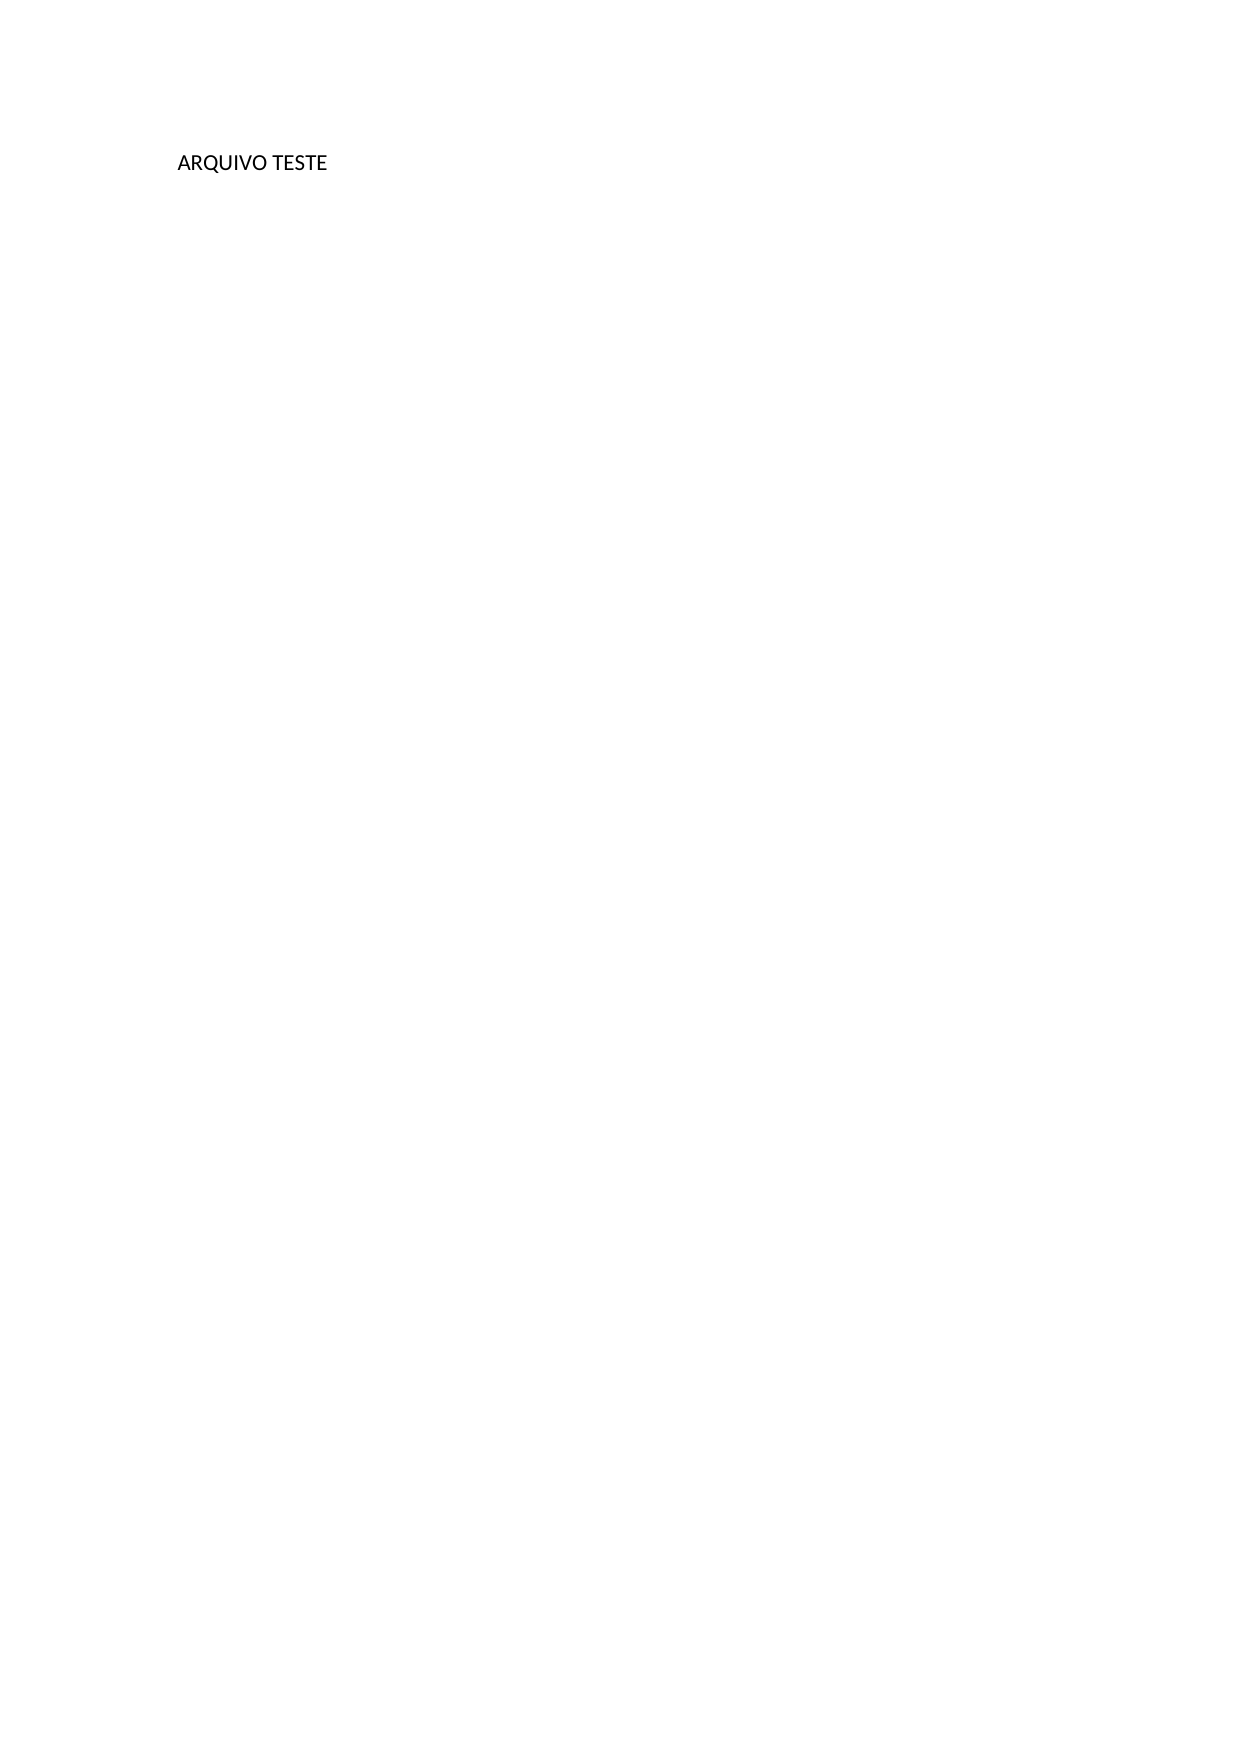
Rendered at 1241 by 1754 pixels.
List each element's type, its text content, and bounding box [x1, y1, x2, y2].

text ARQUIVO TESTE [177, 148, 1063, 176]
